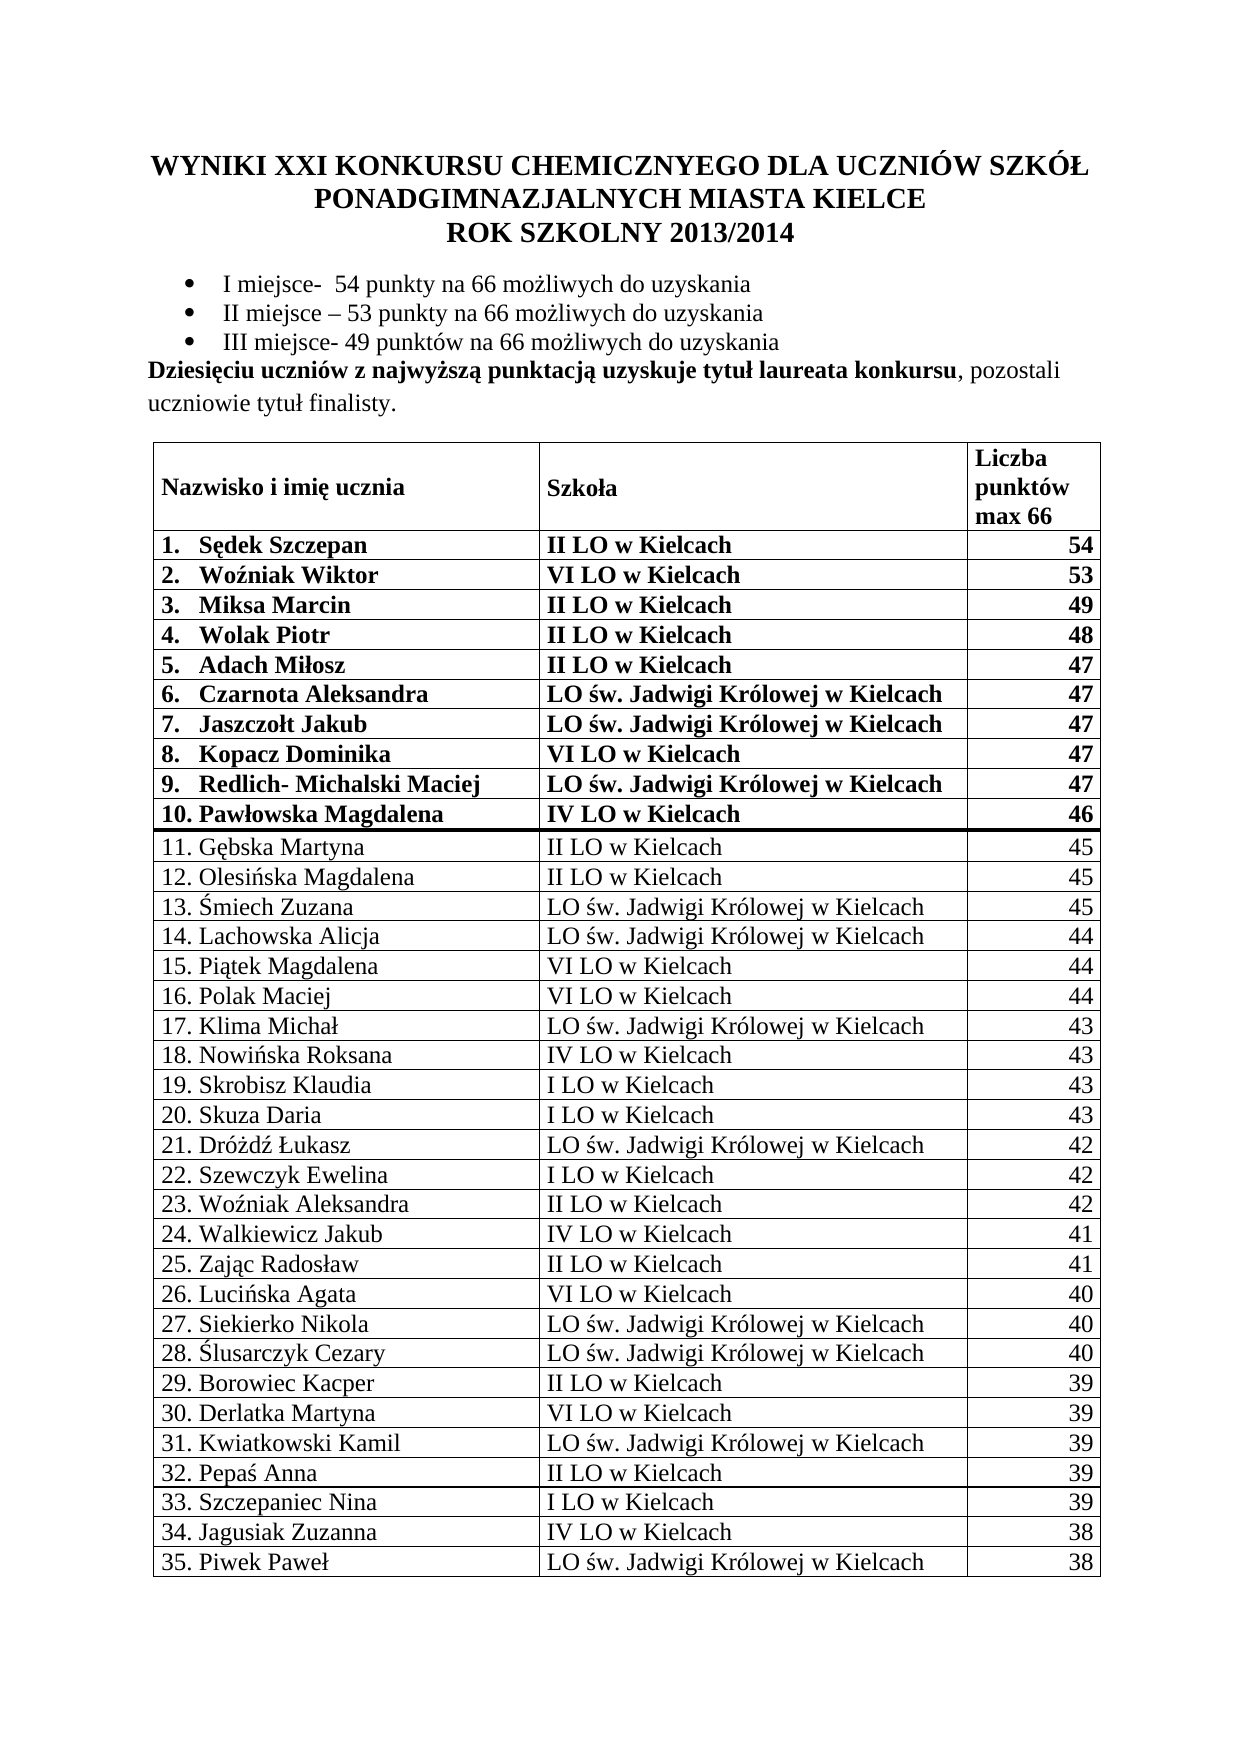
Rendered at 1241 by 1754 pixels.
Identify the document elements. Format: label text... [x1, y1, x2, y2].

list II miejsce – 53 punkty na 66 możliwych do uzyskania [185, 298, 1093, 327]
table_cell Woźniak Aleksandra [154, 1190, 539, 1218]
table_cell Piwek Paweł [154, 1547, 539, 1576]
table_cell Pawłowska Magdalena [154, 799, 539, 827]
table_cell 40 [968, 1339, 1100, 1367]
table_cell I LO w Kielcach [540, 1070, 967, 1099]
table_cell 39 [968, 1398, 1100, 1427]
table_cell I LO w Kielcach [540, 1160, 967, 1188]
table_cell Kwiatkowski Kamil [154, 1428, 539, 1457]
table_cell LO św. Jadwigi Królowej w Kielcach [540, 1339, 967, 1367]
table_cell 43 [968, 1100, 1100, 1129]
table_cell 47 [968, 769, 1100, 798]
table_cell IV LO w Kielcach [540, 1219, 967, 1248]
table_cell Jaszczołt Jakub [154, 709, 539, 738]
table_cell 40 [968, 1279, 1100, 1308]
table_cell II LO w Kielcach [540, 620, 967, 649]
table_cell 42 [968, 1190, 1100, 1218]
table_cell 48 [968, 620, 1100, 649]
table_cell 45 [968, 862, 1100, 891]
table_cell II LO w Kielcach [540, 650, 967, 678]
table_cell Szewczyk Ewelina [154, 1160, 539, 1188]
table_cell Ślusarczyk Cezary [154, 1339, 539, 1367]
table_cell 47 [968, 739, 1100, 768]
table_cell Sędek Szczepan [154, 531, 539, 559]
table_cell Miksa Marcin [154, 590, 539, 619]
table_cell 43 [968, 1011, 1100, 1039]
table_cell I LO w Kielcach [540, 1100, 967, 1129]
text WYNIKI XXI KONKURSU CHEMICZNYEGO DLA UCZNIÓW SZKÓŁ PONADGIMNAZJALNYCH MIASTA KIELCE [148, 148, 1093, 215]
table_cell Derlatka Martyna [154, 1398, 539, 1427]
table_cell Skrobisz Klaudia [154, 1070, 539, 1099]
table_cell Woźniak Wiktor [154, 560, 539, 589]
table_cell 53 [968, 560, 1100, 589]
table_header Nazwisko i imię ucznia [154, 443, 539, 529]
table_cell 44 [968, 921, 1100, 950]
table_cell Borowiec Kacper [154, 1368, 539, 1397]
table_cell 39 [968, 1428, 1100, 1457]
table_cell 54 [968, 531, 1100, 559]
table_cell 47 [968, 709, 1100, 738]
table_cell LO św. Jadwigi Królowej w Kielcach [540, 709, 967, 738]
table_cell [540, 1547, 967, 1576]
table_cell Siekierko Nikola [154, 1309, 539, 1337]
table_cell LO św. Jadwigi Królowej w Kielcach [540, 1130, 967, 1159]
table_cell Czarnota Aleksandra [154, 680, 539, 708]
table_cell I LO w Kielcach [540, 1488, 967, 1516]
table_cell 39 [968, 1488, 1100, 1516]
table_cell Gębska Martyna [154, 832, 539, 861]
table_cell II LO w Kielcach [540, 862, 967, 891]
table_cell Wolak Piotr [154, 620, 539, 649]
table_cell Redlich- Michalski Maciej [154, 769, 539, 798]
table_cell IV LO w Kielcach [540, 799, 967, 827]
table_cell II LO w Kielcach [540, 832, 967, 861]
table_cell LO św. Jadwigi Królowej w Kielcach [540, 921, 967, 950]
table_cell Adach Miłosz [154, 650, 539, 678]
table_cell Śmiech Zuzana [154, 892, 539, 920]
list III miejsce- 49 punktów na 66 możliwych do uzyskania [185, 327, 1093, 355]
table_cell Lucińska Agata [154, 1279, 539, 1308]
table_cell 39 [968, 1458, 1100, 1486]
table_cell II LO w Kielcach [540, 1368, 967, 1397]
table_cell 38 [968, 1517, 1100, 1546]
table_header Szkoła [540, 443, 967, 529]
table_cell Jagusiak Zuzanna [154, 1517, 539, 1546]
table_cell 47 [968, 680, 1100, 708]
table_cell II LO w Kielcach [540, 1190, 967, 1218]
table_cell 43 [968, 1041, 1100, 1069]
table_cell VI LO w Kielcach [540, 951, 967, 980]
table_cell 40 [968, 1309, 1100, 1337]
table_cell VI LO w Kielcach [540, 981, 967, 1010]
table_cell Kopacz Dominika [154, 739, 539, 768]
table_cell 45 [968, 892, 1100, 920]
table_cell Lachowska Alicja [154, 921, 539, 950]
table_cell II LO w Kielcach [540, 1249, 967, 1278]
table_cell LO św. Jadwigi Królowej w Kielcach [540, 769, 967, 798]
table_cell 38 [968, 1547, 1100, 1576]
text ROK SZKOLNY 2013/2014 [148, 215, 1093, 248]
table_cell Zając Radosław [154, 1249, 539, 1278]
table_cell 45 [968, 832, 1100, 861]
table_header Liczba punktów max 66 [968, 443, 1100, 529]
table_cell 46 [968, 799, 1100, 827]
table_cell Pepaś Anna [154, 1458, 539, 1486]
table_cell Dróżdź Łukasz [154, 1130, 539, 1159]
table_cell IV LO w Kielcach [540, 1517, 967, 1546]
table_cell 42 [968, 1160, 1100, 1188]
table_cell 39 [968, 1368, 1100, 1397]
text Dziesięciu uczniów z najwyższą punktacją uzyskuje tytuł laureata konkursu, pozostali uczniowie tytuł finalisty. [148, 355, 1093, 417]
table_cell VI LO w Kielcach [540, 1398, 967, 1427]
table_cell II LO w Kielcach [540, 590, 967, 619]
table_cell LO św. Jadwigi Królowej w Kielcach [540, 1428, 967, 1457]
table_cell Klima Michał [154, 1011, 539, 1039]
table_cell Szczepaniec Nina [154, 1488, 539, 1516]
table_cell Skuza Daria [154, 1100, 539, 1129]
table_cell 41 [968, 1249, 1100, 1278]
table_cell 44 [968, 951, 1100, 980]
table_cell 42 [968, 1130, 1100, 1159]
table_cell 49 [968, 590, 1100, 619]
table_cell VI LO w Kielcach [540, 560, 967, 589]
table_cell II LO w Kielcach [540, 531, 967, 559]
table_cell LO św. Jadwigi Królowej w Kielcach [540, 1011, 967, 1039]
table_cell Olesińska Magdalena [154, 862, 539, 891]
table_cell LO św. Jadwigi Królowej w Kielcach [540, 892, 967, 920]
table_cell LO św. Jadwigi Królowej w Kielcach [540, 1309, 967, 1337]
table_cell II LO w Kielcach [540, 1458, 967, 1486]
table_cell Polak Maciej [154, 981, 539, 1010]
table_cell Walkiewicz Jakub [154, 1219, 539, 1248]
list I miejsce- 54 punkty na 66 możliwych do uzyskania [185, 269, 1093, 298]
table_cell 41 [968, 1219, 1100, 1248]
table_cell Nowińska Roksana [154, 1041, 539, 1069]
table_cell VI LO w Kielcach [540, 739, 967, 768]
table_cell IV LO w Kielcach [540, 1041, 967, 1069]
table_cell LO św. Jadwigi Królowej w Kielcach [540, 680, 967, 708]
table_cell VI LO w Kielcach [540, 1279, 967, 1308]
table_cell 44 [968, 981, 1100, 1010]
table_cell 47 [968, 650, 1100, 678]
table_cell Piątek Magdalena [154, 951, 539, 980]
table_cell 43 [968, 1070, 1100, 1099]
